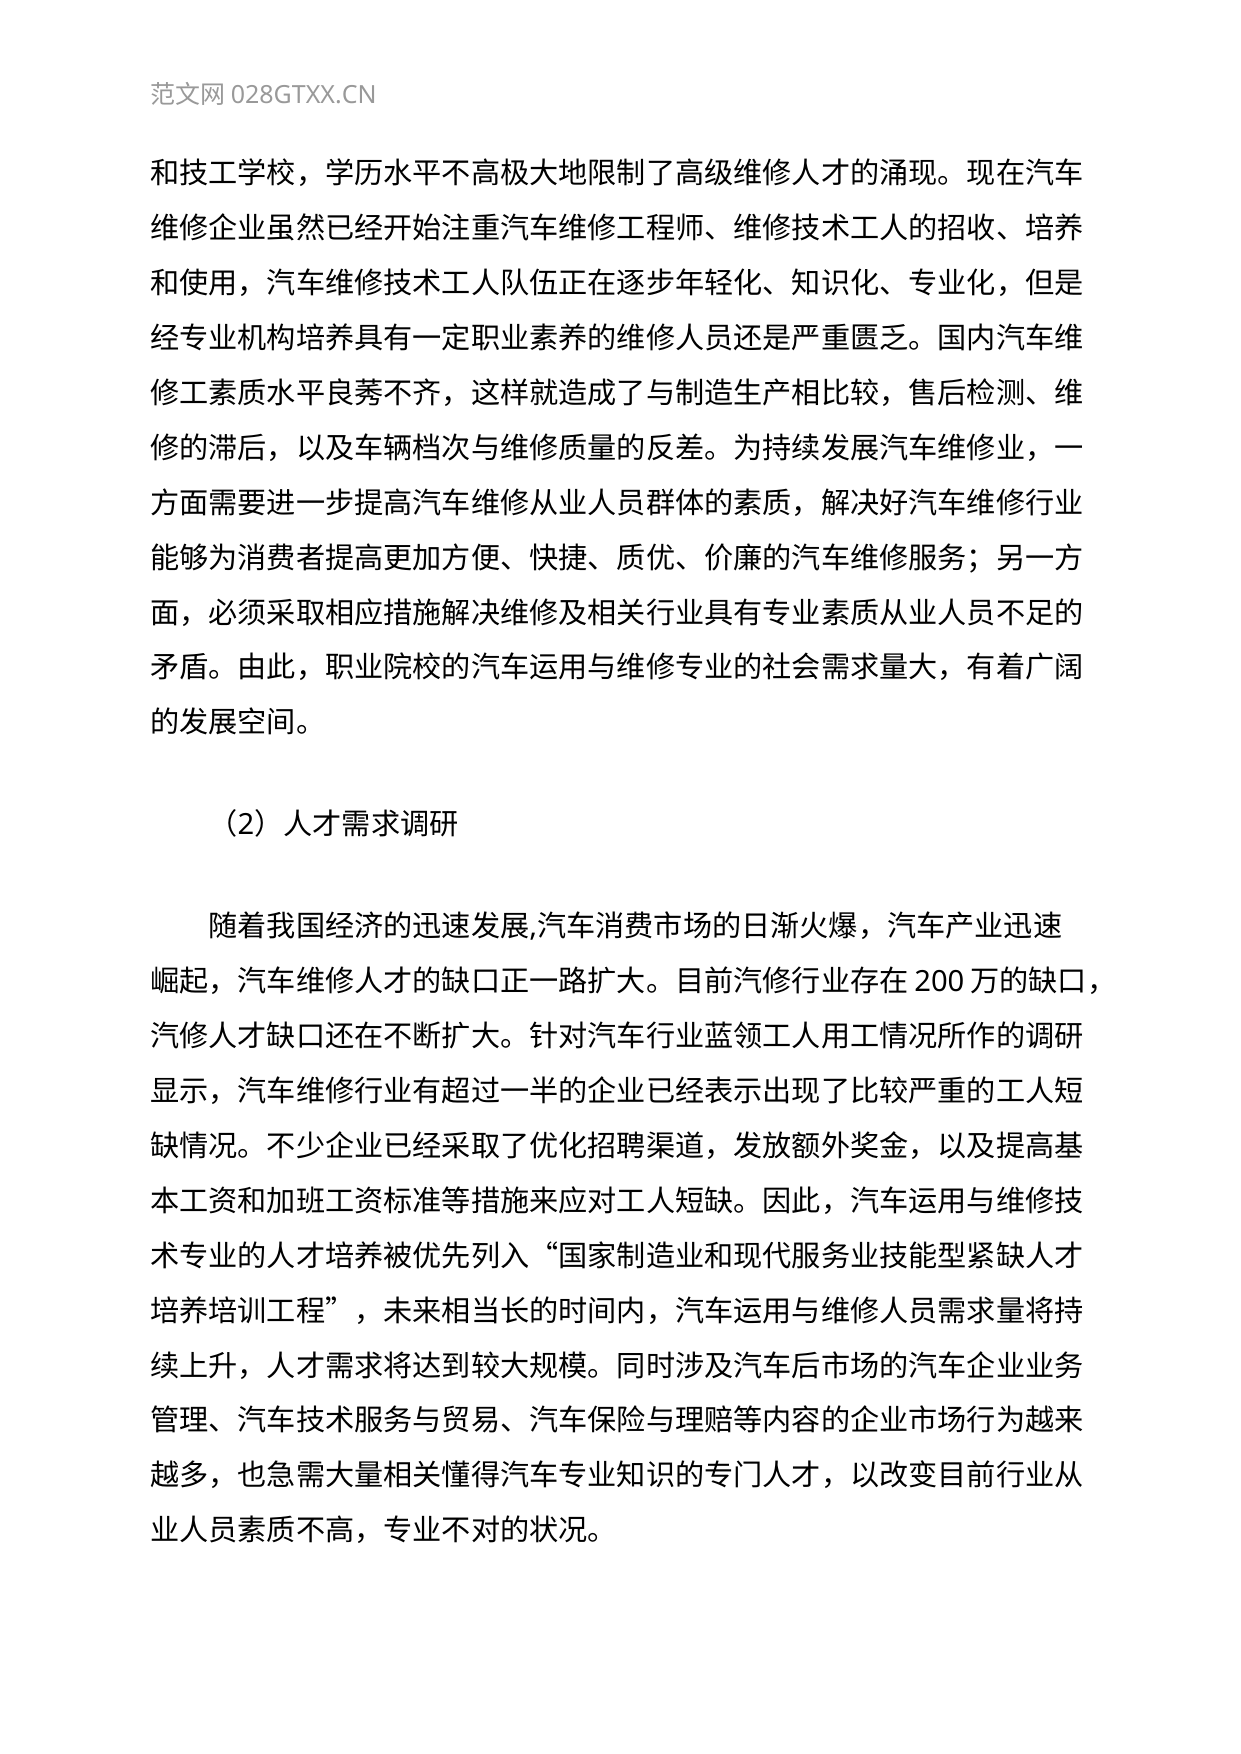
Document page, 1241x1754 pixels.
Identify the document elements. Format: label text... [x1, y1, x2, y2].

text （2）人才需求调研 [150, 801, 1090, 843]
text 随着我国经济的迅速发展,汽车消费市场的日渐火爆，汽车产业迅速崛起，汽车维修人才的缺口正一路扩大。目前汽修行业存在200万的缺口，汽修人才缺口还在不断扩大。针对汽车行业蓝领工人用工情况所作的调研显示，汽车维修行业有超过一半的企业已经表示出现了比较严重的工人短缺情况。不少企业已经采取了优化招聘渠道，发放额外奖金，以及提高基本工资和加班工资标准等措施来应对工人短缺。因此，汽车运用与维修技术专业的人才培养被优先列入“国家制造业和现代服务业技能型紧缺人才培养培训工程”，未来相当长的时间内，汽车运用与维修人员需求量将持续上升，人才需求将达到较大规模。同时涉及汽车后市场的汽车企业业务管理、汽车技术服务与贸易、汽车保险与理赔等内容的企业市场行为越来越多，也急需大量相关懂得汽车专业知识的专门人才，以改变目前行业从业人员素质不高，专业不对的状况。 [150, 903, 1090, 1549]
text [150, 150, 1090, 741]
